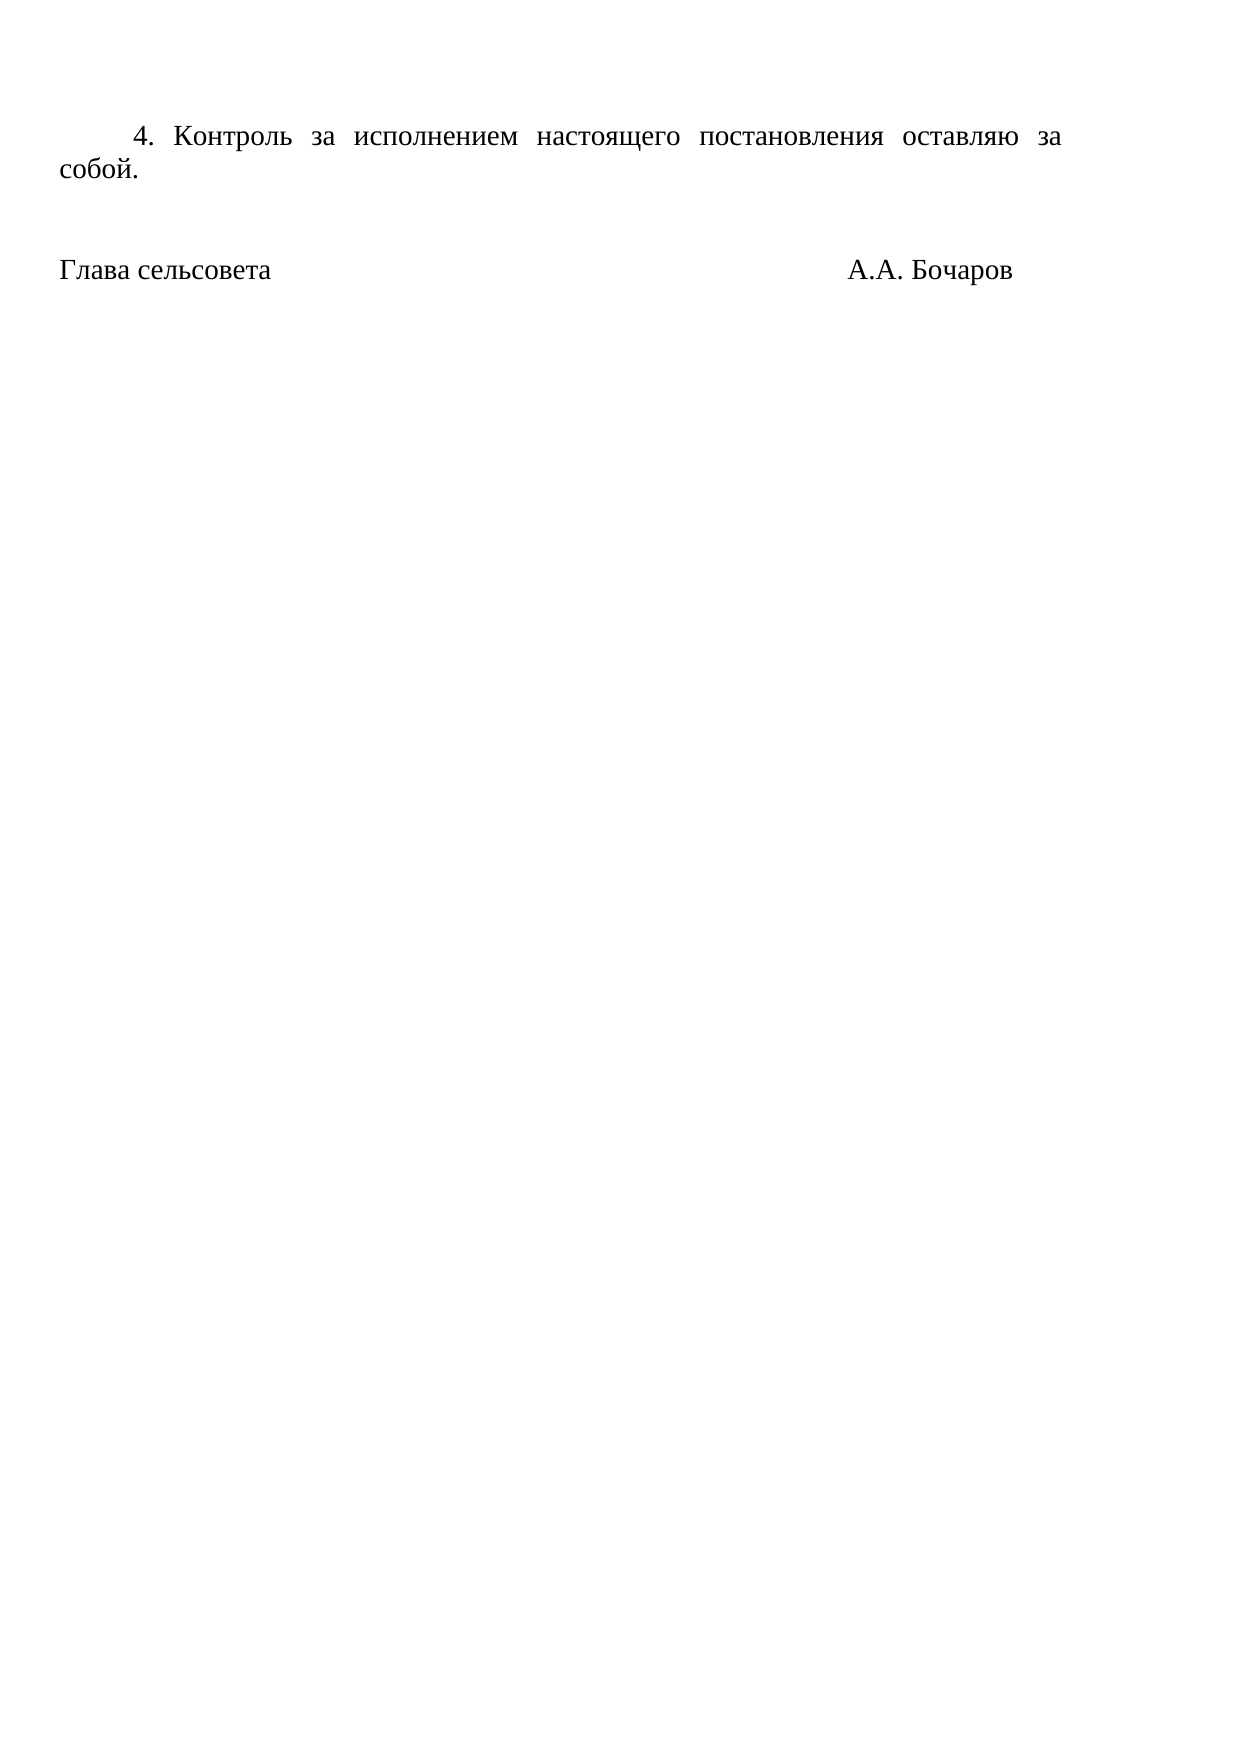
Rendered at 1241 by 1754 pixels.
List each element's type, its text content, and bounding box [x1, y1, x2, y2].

text Глава сельсовета А.А. Бочаров [59, 252, 1063, 286]
text 4. Контроль за исполнением настоящего постановления оставляю за собой. [59, 118, 1063, 185]
